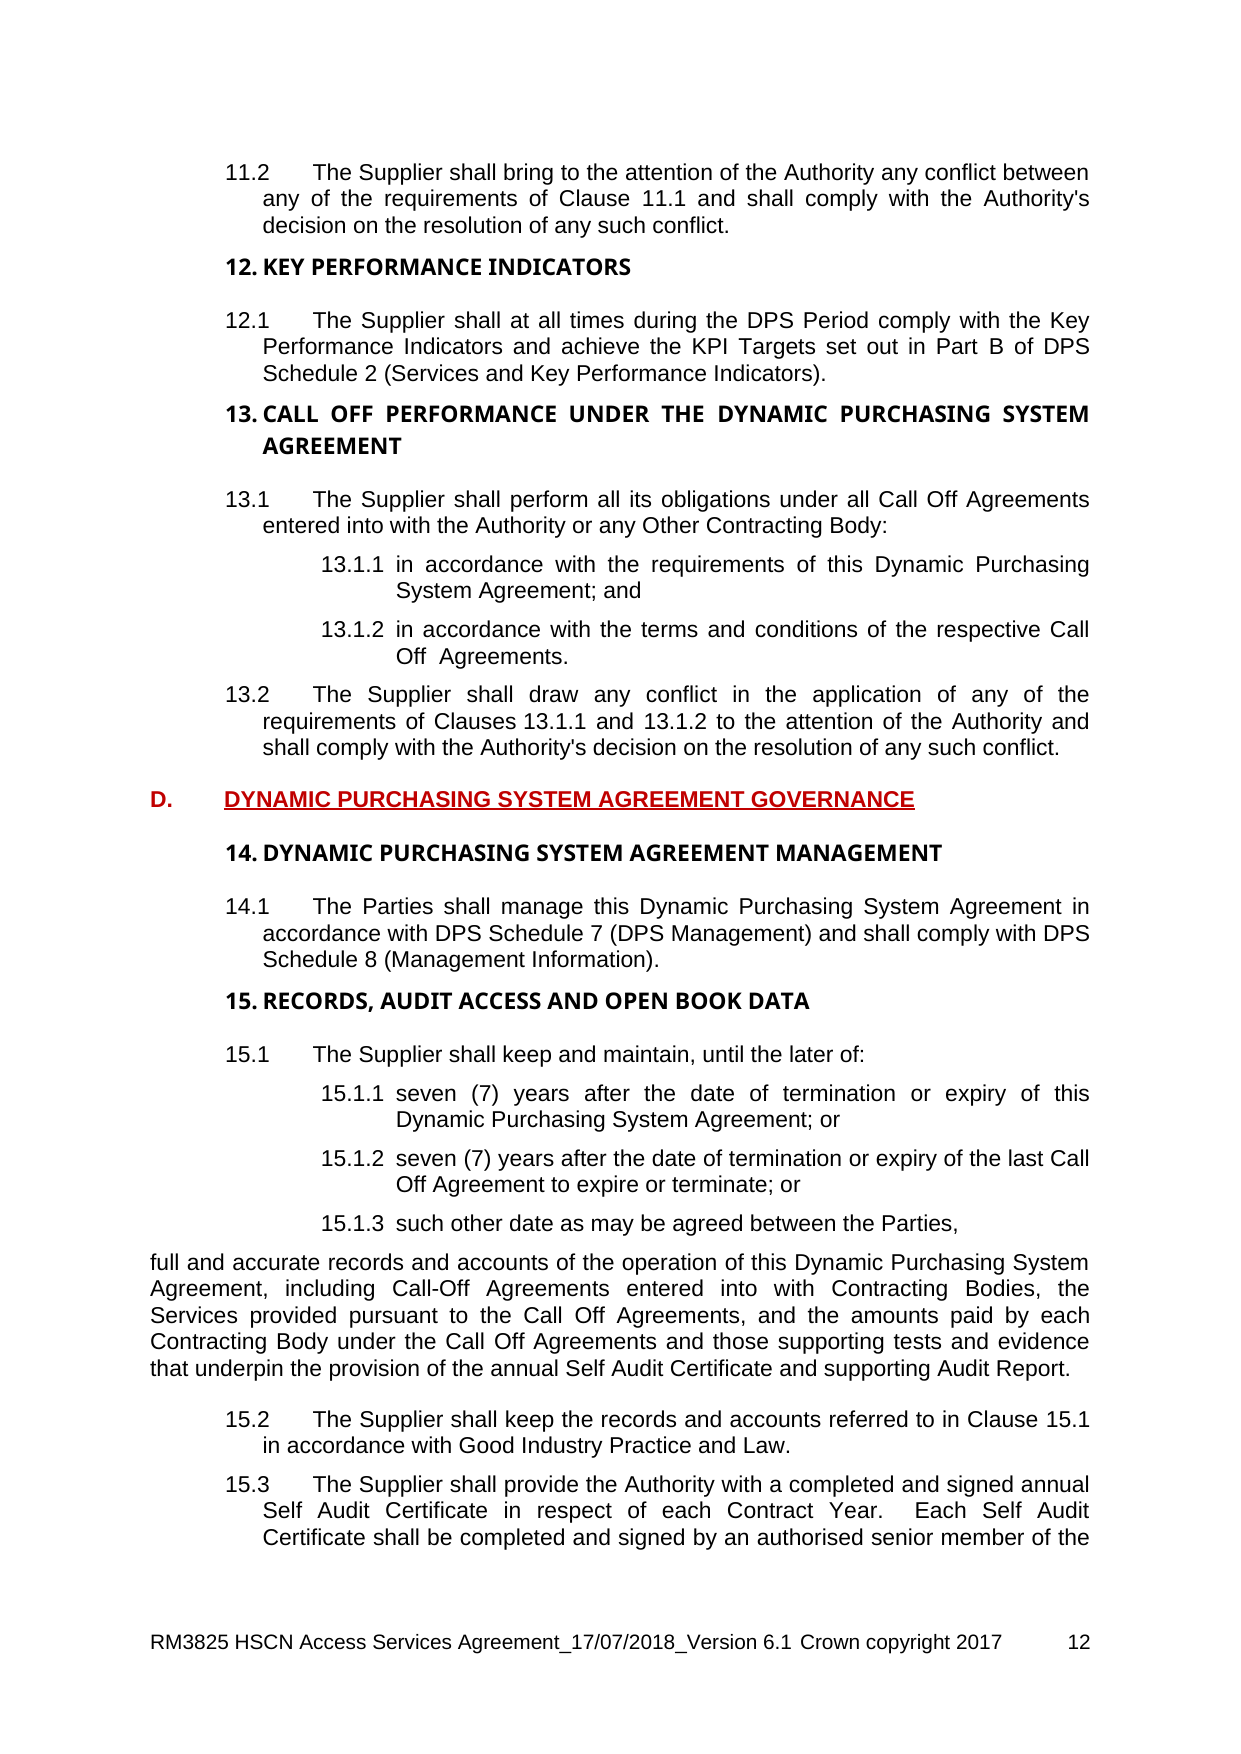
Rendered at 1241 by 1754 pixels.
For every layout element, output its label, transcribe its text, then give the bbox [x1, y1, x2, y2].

subtitle CALL OFF PERFORMANCE UNDER THE DYNAMIC PURCHASING SYSTEM AGREEMENT [225, 398, 1090, 461]
text seven (7) years after the date of termination or expiry of this Dynamic Purchasing System Agreement; or [321, 1080, 1090, 1132]
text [225, 1471, 1090, 1550]
text The Supplier shall at all times during the DPS Period comply with the Key Performance Indicators and achieve the KPI Targets set out in Part B of DPS Schedule 2 (Services and Key Performance Indicators). [225, 307, 1090, 386]
subtitle RECORDS, AUDIT ACCESS AND OPEN BOOK DATA [225, 985, 1090, 1016]
text The Supplier shall keep the records and accounts referred to in Clause 15.1 in accordance with Good Industry Practice and Law. [225, 1406, 1090, 1458]
text The Supplier shall keep and maintain, until the later of: [225, 1041, 1090, 1067]
text The Supplier shall perform all its obligations under all Call Off Agreements entered into with the Authority or any Other Contracting Body: [225, 486, 1090, 538]
text full and accurate records and accounts of the operation of this Dynamic Purchasing System Agreement, including Call-Off Agreements entered into with Contracting Bodies, the Services provided pursuant to the Call Off Agreements, and the amounts paid by each Contracting Body under the Call Off Agreements and those supporting tests and evidence that underpin the provision of the annual Self Audit Certificate and supporting Audit Report. [150, 1249, 1090, 1381]
subtitle DYNAMIC PURCHASING SYSTEM AGREEMENT MANAGEMENT [225, 837, 1090, 868]
text in accordance with the terms and conditions of the respective Call Off Agreements. [321, 616, 1090, 669]
text The Supplier shall bring to the attention of the Authority any conflict between any of the requirements of Clause 11.1 and shall comply with the Authority's decision on the resolution of any such conflict. [225, 159, 1090, 238]
text in accordance with the requirements of this Dynamic Purchasing System Agreement; and [321, 551, 1090, 604]
subtitle DYNAMIC PURCHASING SYSTEM AGREEMENT GOVERNANCE [150, 786, 1090, 812]
text The Supplier shall draw any conflict in the application of any of the requirements of Clauses 13.1.1 and 13.1.2 to the attention of the Authority and shall comply with the Authority's decision on the resolution of any such conflict. [225, 681, 1090, 761]
text such other date as may be agreed between the Parties, [321, 1210, 1090, 1237]
subtitle KEY PERFORMANCE INDICATORS [225, 251, 1090, 282]
text seven (7) years after the date of termination or expiry of the last Call Off Agreement to expire or terminate; or [321, 1145, 1090, 1198]
text The Parties shall manage this Dynamic Purchasing System Agreement in accordance with DPS Schedule 7 (DPS Management) and shall comply with DPS Schedule 8 (Management Information). [225, 893, 1090, 972]
